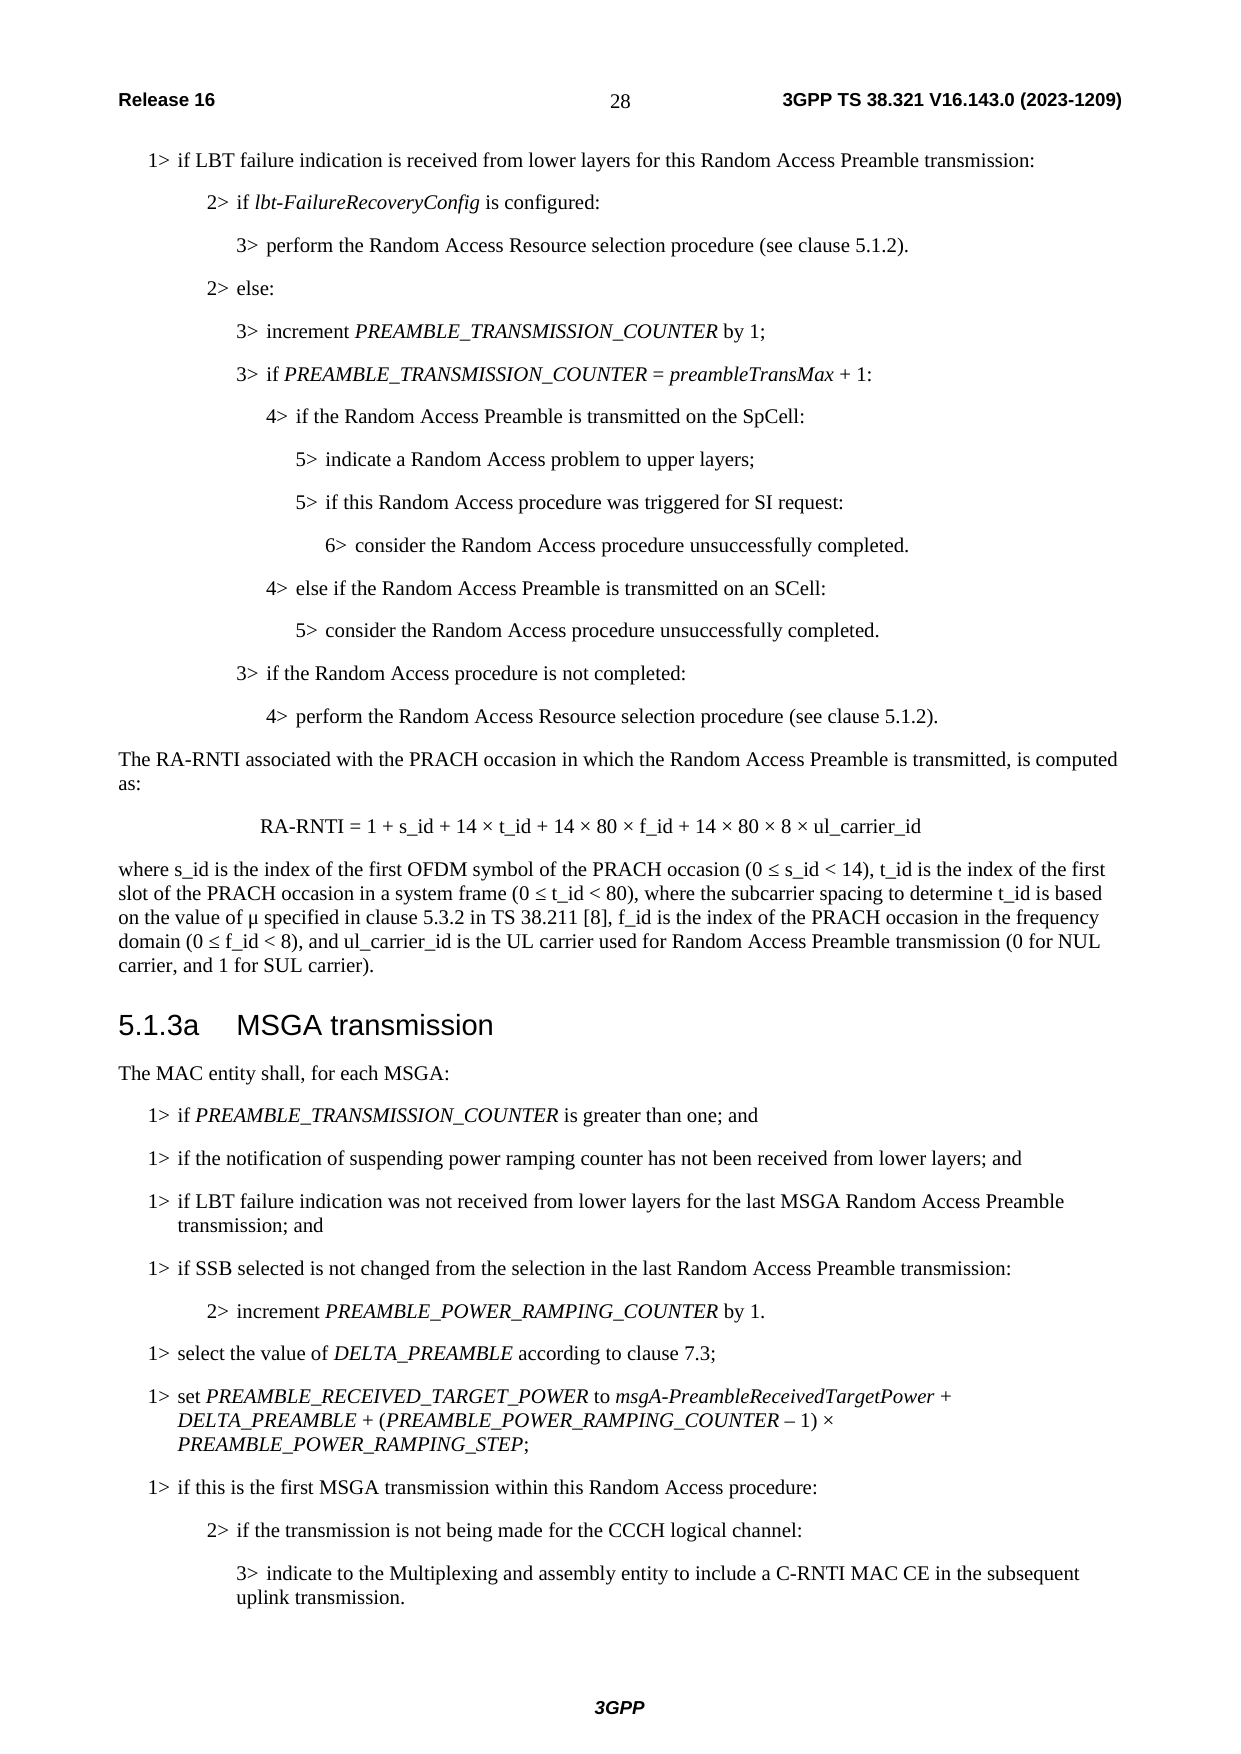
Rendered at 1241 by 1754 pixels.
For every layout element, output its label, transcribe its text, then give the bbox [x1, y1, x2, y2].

subtitle 5.1.3a MSGA transmission [118, 1008, 1122, 1042]
text 1> select the value of DELTA_PREAMBLE according to clause 7.3; [148, 1341, 1122, 1365]
text 4> if the Random Access Preamble is transmitted on the SpCell: [266, 404, 1122, 428]
text 1> if the notification of suspending power ramping counter has not been received from lower layers; and [148, 1146, 1122, 1170]
text 2> else: [207, 276, 1122, 300]
text 3> if PREAMBLE_TRANSMISSION_COUNTER = preambleTransMax + 1: [236, 362, 1122, 386]
text 3> indicate to the Multiplexing and assembly entity to include a C-RNTI MAC CE in the subsequent uplink transmission. [236, 1561, 1122, 1609]
text 1> set PREAMBLE_RECEIVED_TARGET_POWER to msgA-PreambleReceivedTargetPower + DELTA_PREAMBLE + (PREAMBLE_POWER_RAMPING_COUNTER – 1) × PREAMBLE_POWER_RAMPING_STEP; [148, 1384, 1122, 1456]
text 1> if LBT failure indication is received from lower layers for this Random Access Preamble transmission: [148, 147, 1122, 172]
text 3> if the Random Access procedure is not completed: [236, 661, 1122, 685]
text 4> else if the Random Access Preamble is transmitted on an SCell: [266, 576, 1122, 600]
text 5> consider the Random Access procedure unsuccessfully completed. [295, 618, 1122, 642]
text 1> if SSB selected is not changed from the selection in the last Random Access Preamble transmission: [148, 1256, 1122, 1280]
text RA-RNTI = 1 + s_id + 14 × t_id + 14 × 80 × f_id + 14 × 80 × 8 × ul_carrier_id [118, 814, 1122, 838]
text 5> indicate a Random Access problem to upper layers; [295, 447, 1122, 471]
text 1> if PREAMBLE_TRANSMISSION_COUNTER is greater than one; and [148, 1103, 1122, 1127]
text 4> perform the Random Access Resource selection procedure (see clause 5.1.2). [266, 704, 1122, 728]
text 2> increment PREAMBLE_POWER_RAMPING_COUNTER by 1. [207, 1298, 1122, 1323]
text 2> if the transmission is not being made for the CCCH logical channel: [207, 1518, 1122, 1542]
text The MAC entity shall, for each MSGA: [118, 1060, 1122, 1084]
text 5> if this Random Access procedure was triggered for SI request: [295, 490, 1122, 514]
text The RA-RNTI associated with the PRACH occasion in which the Random Access Preamble is transmitted, is computed as: [118, 747, 1122, 795]
text 2> if lbt-FailureRecoveryConfig is configured: [207, 190, 1122, 214]
text 1> if this is the first MSGA transmission within this Random Access procedure: [148, 1475, 1122, 1499]
text 1> if LBT failure indication was not received from lower layers for the last MSGA Random Access Preamble transmission; and [148, 1189, 1122, 1237]
text 3> increment PREAMBLE_TRANSMISSION_COUNTER by 1; [236, 319, 1122, 343]
text where s_id is the index of the first OFDM symbol of the PRACH occasion (0 ≤ s_id < 14), t_id is the index of the first slot of the PRACH occasion in a system frame (0 ≤ t_id < 80), where the subcarrier spacing to determine t_id is based on the value of μ specified in clause 5.3.2 in TS 38.211 [8], f_id is the index of the PRACH occasion in the frequency domain (0 ≤ f_id < 8), and ul_carrier_id is the UL carrier used for Random Access Preamble transmission (0 for NUL carrier, and 1 for SUL carrier). [118, 857, 1122, 977]
text 3> perform the Random Access Resource selection procedure (see clause 5.1.2). [236, 233, 1122, 257]
text 6> consider the Random Access procedure unsuccessfully completed. [325, 533, 1122, 557]
